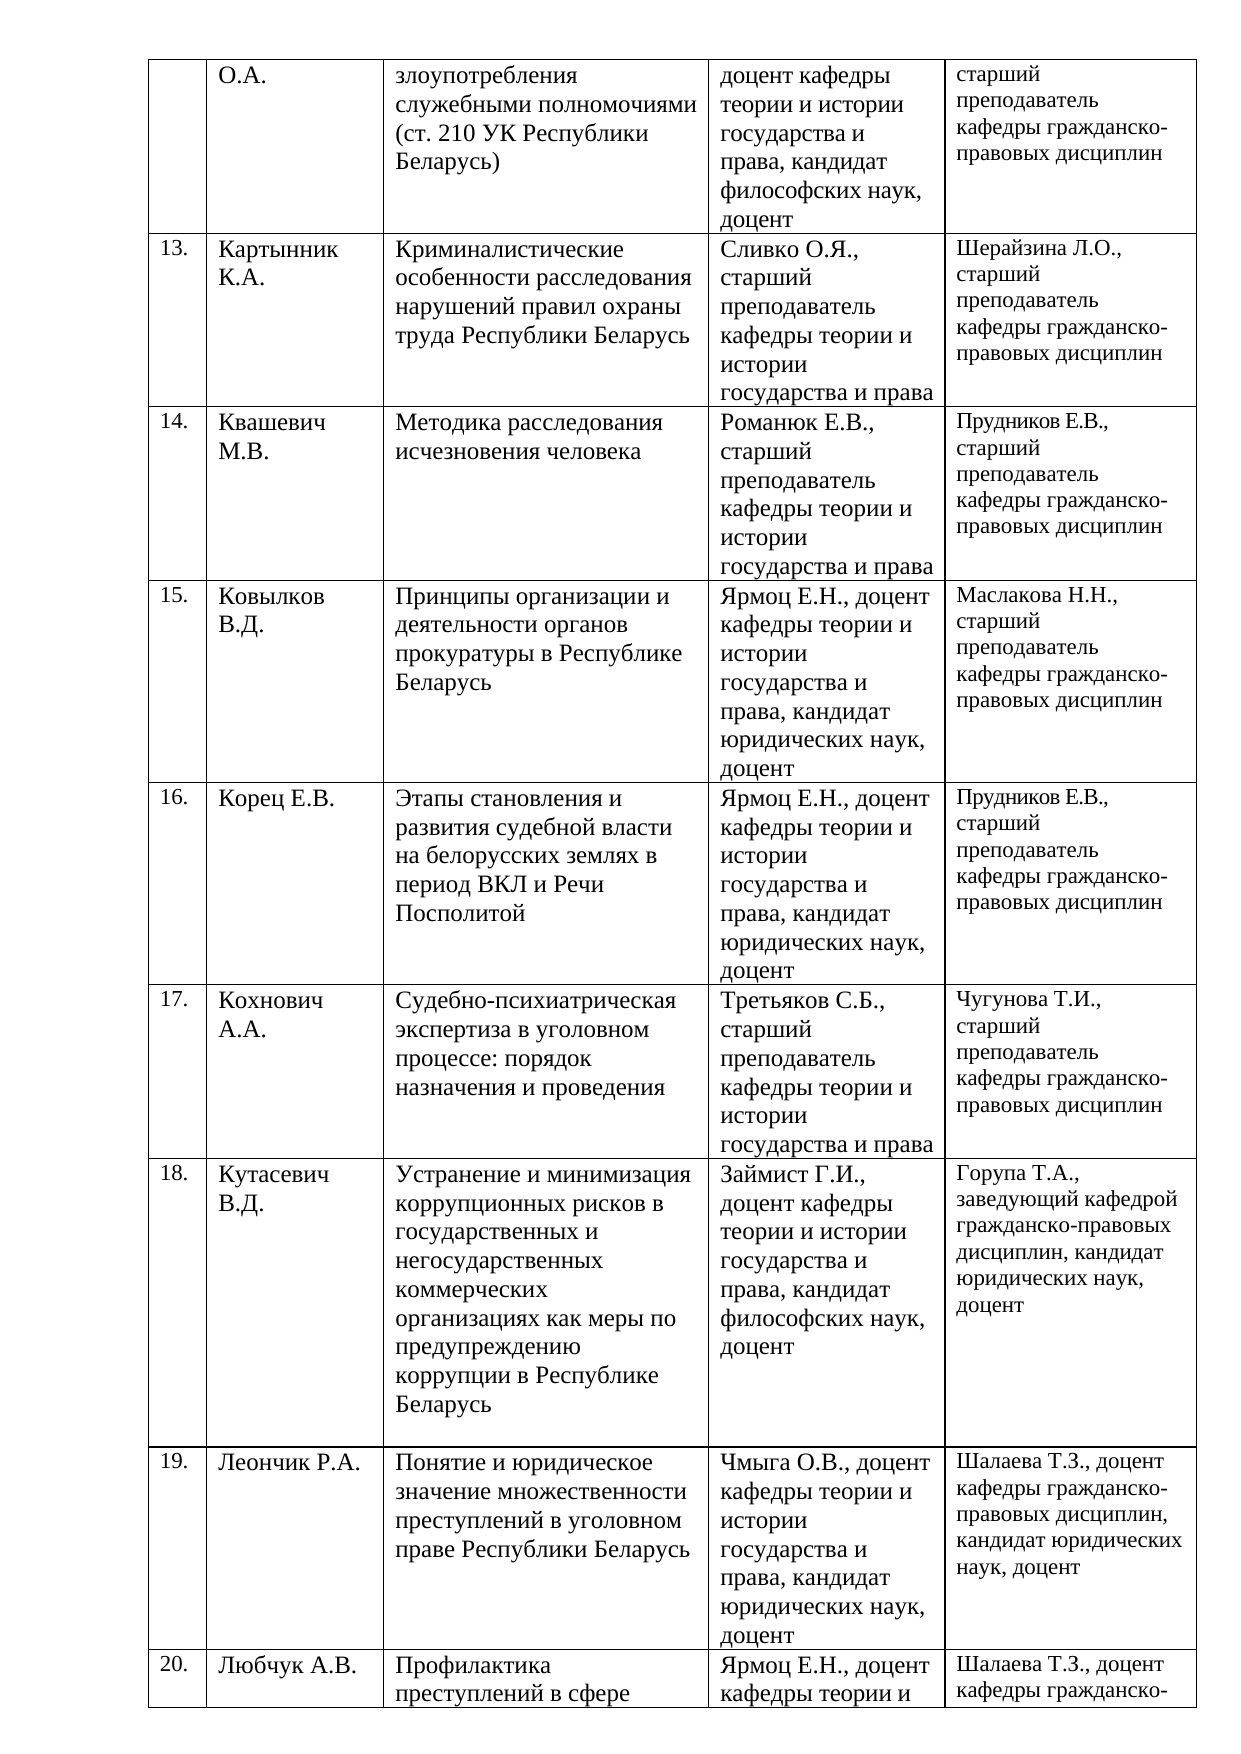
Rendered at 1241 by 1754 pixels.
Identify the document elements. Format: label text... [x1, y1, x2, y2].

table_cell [384, 1650, 708, 1707]
table_cell [149, 1650, 206, 1707]
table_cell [946, 1650, 1196, 1707]
table_cell Понятие и юридическое значение множественности преступлений в уголовном праве Республики Беларусь [384, 1448, 708, 1649]
table_cell Горупа Т.А., заведующий кафедрой гражданско-правовых дисциплин, кандидат юридических наук, доцент [946, 1159, 1196, 1446]
table_cell Третьяков С.Б., старший преподаватель кафедры теории и истории государства и права [709, 985, 944, 1158]
table_cell [149, 1159, 206, 1446]
table_cell [149, 581, 206, 782]
table_cell Картынник К.А. [207, 234, 383, 406]
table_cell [384, 60, 708, 233]
table_cell Этапы становления и развития судебной власти на белорусских землях в период ВКЛ и Речи Посполитой [384, 783, 708, 984]
table_cell Леончик Р.А. [207, 1448, 383, 1649]
table_cell Принципы организации и деятельности органов прокуратуры в Республике Беларусь [384, 581, 708, 782]
table_cell Маслакова Н.Н., старший преподаватель кафедры гражданско-правовых дисциплин [946, 581, 1196, 782]
table_cell Методика расследования исчезновения человека [384, 407, 708, 580]
table_cell Чугунова Т.И., старший преподаватель кафедры гражданско-правовых дисциплин [946, 985, 1196, 1158]
table_cell [149, 234, 206, 406]
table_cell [946, 1448, 1196, 1649]
table_cell Кохнович А.А. [207, 985, 383, 1158]
table_cell Ярмоц Е.Н., доцент кафедры теории и истории государства и права, кандидат юридических наук, доцент [709, 783, 944, 984]
table_cell [149, 985, 206, 1158]
table_cell [149, 1448, 206, 1649]
table_cell Ярмоц Е.Н., доцент кафедры теории и истории государства и права, кандидат юридических наук, доцент [709, 581, 944, 782]
table_cell Шерайзина Л.О., старший преподаватель кафедры гражданско-правовых дисциплин [946, 234, 1196, 406]
table_cell Судебно-психиатрическая экспертиза в уголовном процессе: порядок назначения и проведения [384, 985, 708, 1158]
table_cell Криминалистические особенности расследования нарушений правил охраны труда Республики Беларусь [384, 234, 708, 406]
table_cell Романюк Е.В., старший преподаватель кафедры теории и истории государства и права [709, 407, 944, 580]
table_cell Кутасевич В.Д. [207, 1159, 383, 1446]
table_cell [149, 60, 206, 233]
table_cell Ковылков В.Д. [207, 581, 383, 782]
table_cell Казакевич О.А. [207, 60, 383, 233]
table_cell [149, 783, 206, 984]
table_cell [709, 1650, 944, 1707]
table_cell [946, 60, 1196, 233]
table_cell [149, 407, 206, 580]
table_cell Сливко О.Я., старший преподаватель кафедры теории и истории государства и права [709, 234, 944, 406]
table_cell Прудников Е.В., старший преподаватель кафедры гражданско-правовых дисциплин [946, 407, 1196, 580]
table_cell Квашевич М.В. [207, 407, 383, 580]
table_cell Корец Е.В. [207, 783, 383, 984]
table_cell Займист Г.И., доцент кафедры теории и истории государства и права, кандидат философских наук, доцент [709, 1159, 944, 1446]
table_cell Любчук А.В. [207, 1650, 383, 1707]
table_cell Чмыга О.В., доцент кафедры теории и истории государства и права, кандидат юридических наук, доцент [709, 1448, 944, 1649]
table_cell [709, 60, 944, 233]
table_cell Устранение и минимизация коррупционных рисков в государственных и негосударственных коммерческих организациях как меры по предупреждению коррупции в Республике Беларусь [384, 1159, 708, 1446]
table_cell Прудников Е.В., старший преподаватель кафедры гражданско-правовых дисциплин [946, 783, 1196, 984]
